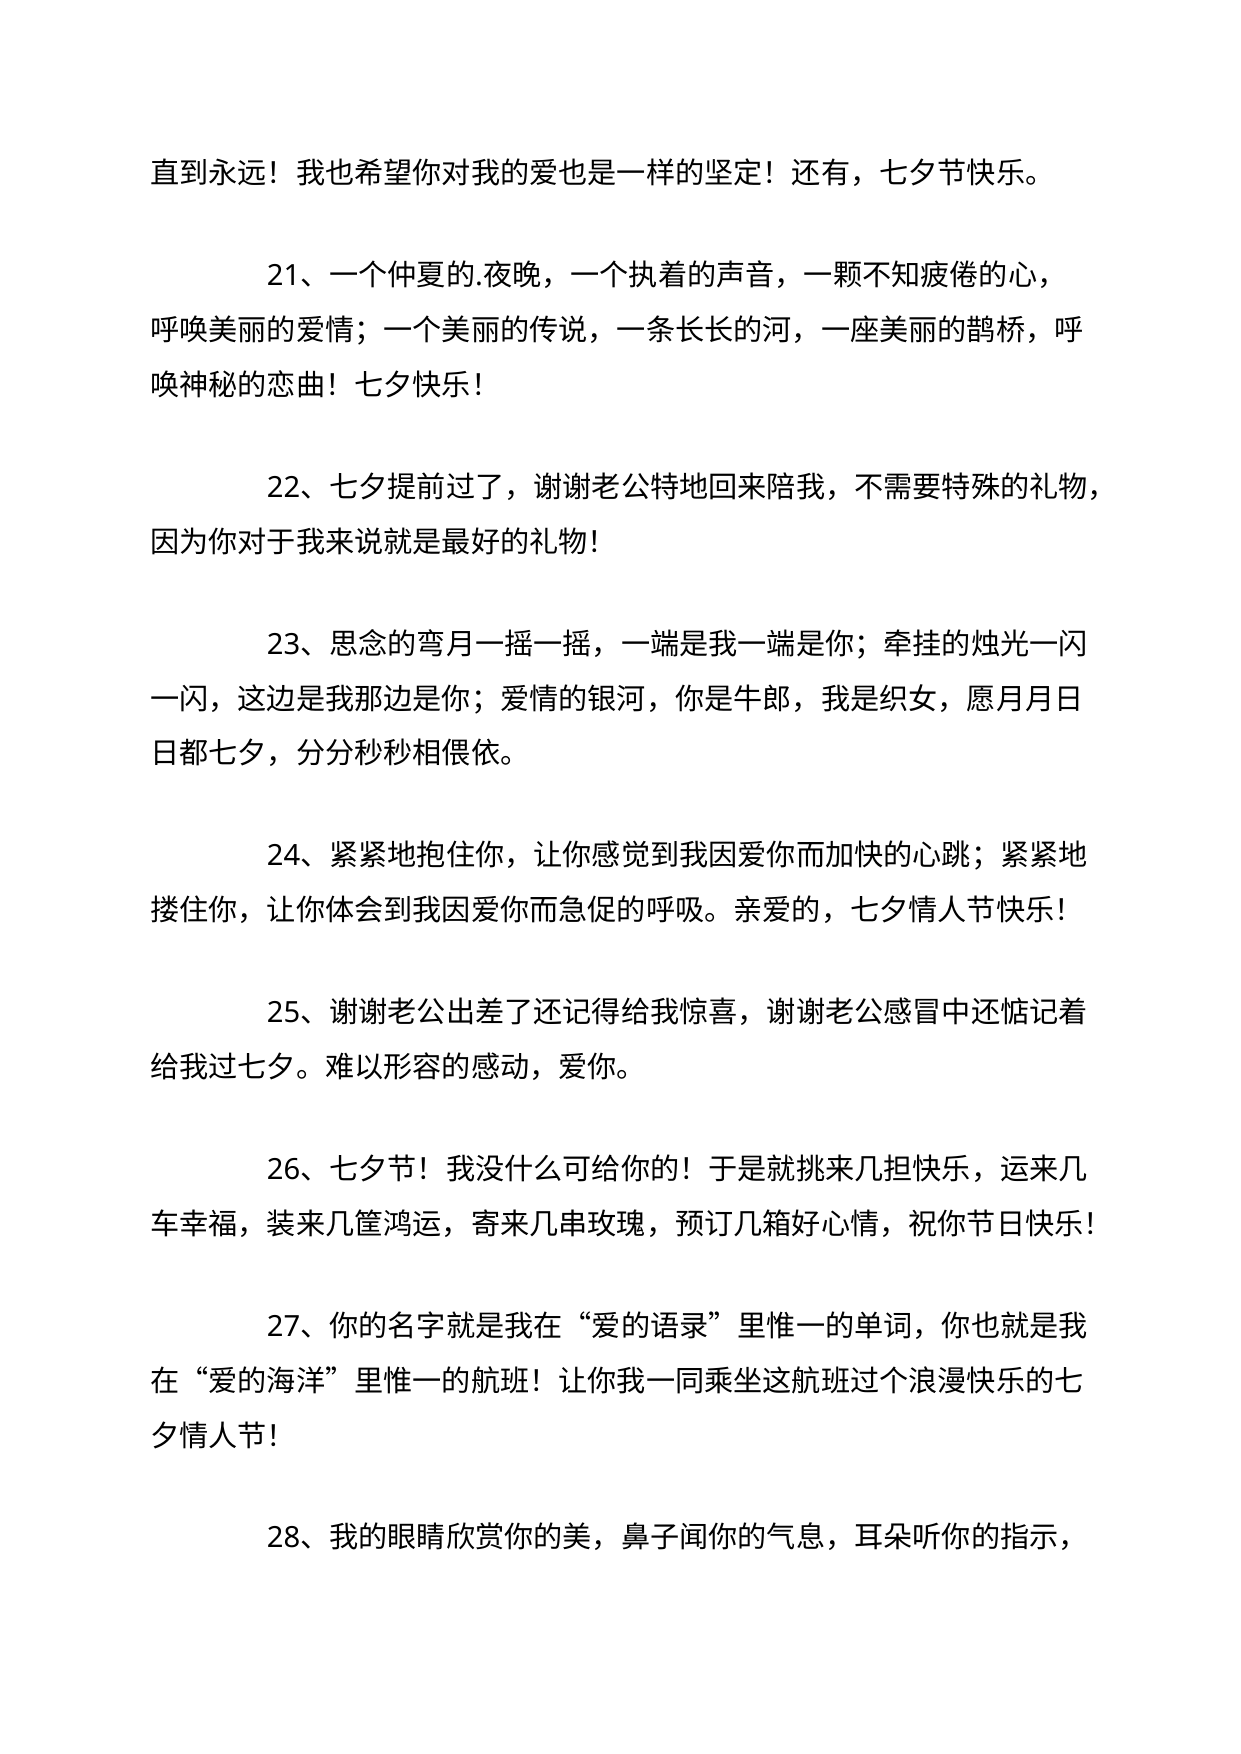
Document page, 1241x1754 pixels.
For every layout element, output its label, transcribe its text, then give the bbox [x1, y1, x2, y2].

text 22、七夕提前过了，谢谢老公特地回来陪我，不需要特殊的礼物，因为你对于我来说就是最好的礼物！ [150, 463, 1090, 561]
text 26、七夕节！我没什么可给你的！于是就挑来几担快乐，运来几车幸福，装来几筐鸿运，寄来几串玫瑰，预订几箱好心情，祝你节日快乐！ [150, 1145, 1090, 1243]
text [150, 150, 1090, 192]
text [150, 1514, 1090, 1556]
text 27、你的名字就是我在“爱的语录”里惟一的单词，你也就是我在“爱的海洋”里惟一的航班！让你我一同乘坐这航班过个浪漫快乐的七夕情人节！ [150, 1302, 1090, 1454]
text 24、紧紧地抱住你，让你感觉到我因爱你而加快的心跳；紧紧地搂住你，让你体会到我因爱你而急促的呼吸。亲爱的，七夕情人节快乐！ [150, 832, 1090, 929]
text 25、谢谢老公出差了还记得给我惊喜，谢谢老公感冒中还惦记着给我过七夕。难以形容的感动，爱你。 [150, 989, 1090, 1086]
text 21、一个仲夏的.夜晚，一个执着的声音，一颗不知疲倦的心，呼唤美丽的爱情；一个美丽的传说，一条长长的河，一座美丽的鹊桥，呼唤神秘的恋曲！七夕快乐！ [150, 252, 1090, 404]
text 23、思念的弯月一摇一摇，一端是我一端是你；牵挂的烛光一闪一闪，这边是我那边是你；爱情的银河，你是牛郎，我是织女，愿月月日日都七夕，分分秒秒相偎依。 [150, 620, 1090, 772]
